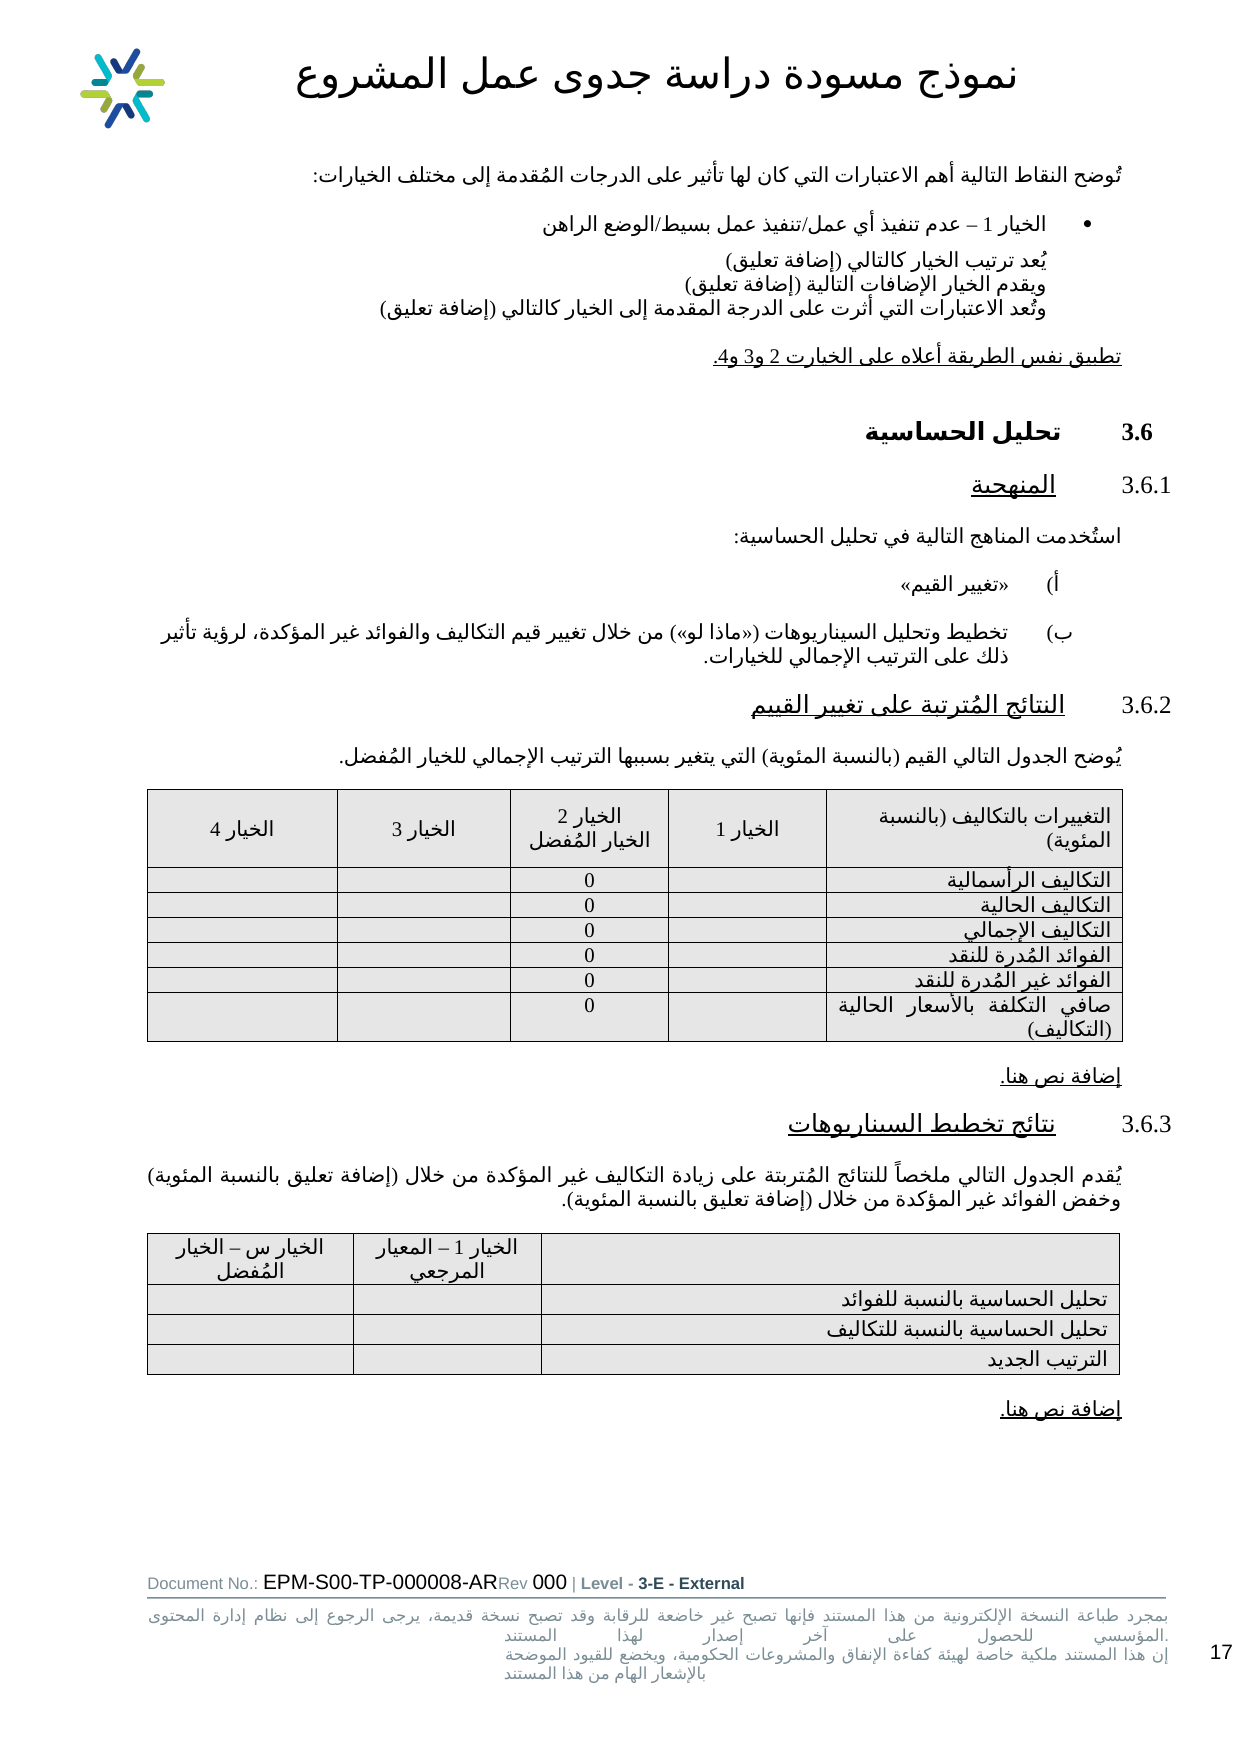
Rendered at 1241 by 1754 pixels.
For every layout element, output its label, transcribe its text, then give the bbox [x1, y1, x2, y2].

text استُخدمت المناهج التالية في تحليل الحساسية: [147, 524, 1121, 548]
table_cell [338, 918, 510, 942]
table_cell 0 [511, 868, 668, 892]
subtitle النتائج المُترتبة على تغيير القييم [147, 690, 1121, 719]
table_cell الترتيب الجديد [542, 1345, 1119, 1374]
table_cell 0 [511, 918, 668, 942]
table_cell [338, 943, 510, 967]
table_cell تحليل الحساسية بالنسبة للتكاليف [542, 1315, 1119, 1344]
table_cell [669, 968, 826, 992]
text تطبيق نفس الطريقة أعلاه على الخيارت 2 و3 و4. [147, 344, 1121, 368]
table_cell التكاليف الإجمالي [827, 918, 1122, 942]
table_cell [354, 1285, 541, 1314]
table_cell [354, 1315, 541, 1344]
list الخيار 1 – عدم تنفيذ أي عمل/تنفيذ عمل بسيط/الوضع الراهن [147, 212, 1084, 236]
table_cell الفوائد غير المُدرة للنقد [827, 968, 1122, 992]
table_header التغييرات بالتكاليف (بالنسبة المئوية) [827, 790, 1122, 867]
table_cell 0 [511, 993, 668, 1041]
table_cell [669, 868, 826, 892]
text إضافة نص هنا. [147, 1396, 1121, 1421]
table_cell التكاليف الرأسمالية [827, 868, 1122, 892]
list «تغيير القيم» [147, 572, 1046, 596]
text يُعد ترتيب الخيار كالتالي (إضافة تعليق) [147, 248, 1068, 272]
text إضافة نص هنا. [147, 1064, 1121, 1088]
list تخطيط وتحليل السيناريوهات («ماذا لو») من خلال تغيير قيم التكاليف والفوائد غير المؤكدة، لرؤية تأثير ذلك على الترتيب الإجمالي للخيارات. [147, 620, 1046, 668]
table_cell [338, 993, 510, 1041]
text يُقدم الجدول التالي ملخصاً للنتائج المُتربتة على زيادة التكاليف غير المؤكدة من خلال (إضافة تعليق بالنسبة المئوية) وخفض الفوائد غير المؤكدة من خلال (إضافة تعليق بالنسبة المئوية). [147, 1163, 1121, 1211]
table_cell الفوائد المُدرة للنقد [827, 943, 1122, 967]
text وتُعد الاعتبارات التي أثرت على الدرجة المقدمة إلى الخيار كالتالي (إضافة تعليق) [147, 296, 1068, 320]
table_header الخيار 1 – المعيار المرجعي [354, 1234, 541, 1284]
table_cell [148, 893, 337, 917]
table_cell [148, 968, 337, 992]
text ويقدم الخيار الإضافات التالية (إضافة تعليق) [147, 272, 1068, 296]
table_cell 0 [511, 893, 668, 917]
subtitle المنهجية [147, 470, 1121, 499]
table_cell صافي التكلفة بالأسعار الحالية (التكاليف) [827, 993, 1122, 1041]
table_cell [338, 868, 510, 892]
table_cell [338, 968, 510, 992]
text يُوضح الجدول التالي القيم (بالنسبة المئوية) التي يتغير بسببها الترتيب الإجمالي للخيار المُفضل. [147, 744, 1121, 768]
text تُوضح النقاط التالية أهم الاعتبارات التي كان لها تأثير على الدرجات المُقدمة إلى مختلف الخيارات: [147, 163, 1121, 187]
table_header الخيار س – الخيار المُفضل [148, 1234, 353, 1284]
table_header الخيار 1 [669, 790, 826, 867]
table_header الخيار 3 [338, 790, 510, 867]
table_header [542, 1234, 1119, 1284]
table_cell [148, 868, 337, 892]
table_cell [669, 918, 826, 942]
table_cell [669, 893, 826, 917]
table_cell [148, 993, 337, 1041]
table_cell [148, 1285, 353, 1314]
table_cell [148, 918, 337, 942]
table_cell التكاليف الحالية [827, 893, 1122, 917]
table_cell [669, 943, 826, 967]
table_header الخيار 2 الخيار المُفضل [511, 790, 668, 867]
table_header الخيار 4 [148, 790, 337, 867]
table_cell 0 [511, 943, 668, 967]
table_cell [338, 893, 510, 917]
table_cell تحليل الحساسية بالنسبة للفوائد [542, 1285, 1119, 1314]
table_cell [354, 1345, 541, 1374]
subtitle نتائج تخطيط السيناريوهات [147, 1109, 1121, 1138]
table_cell [148, 1315, 353, 1344]
subtitle تحليل الحساسية [147, 417, 1121, 445]
table_cell 0 [511, 968, 668, 992]
table_cell [148, 1345, 353, 1374]
table_cell [148, 943, 337, 967]
table_cell [669, 993, 826, 1041]
